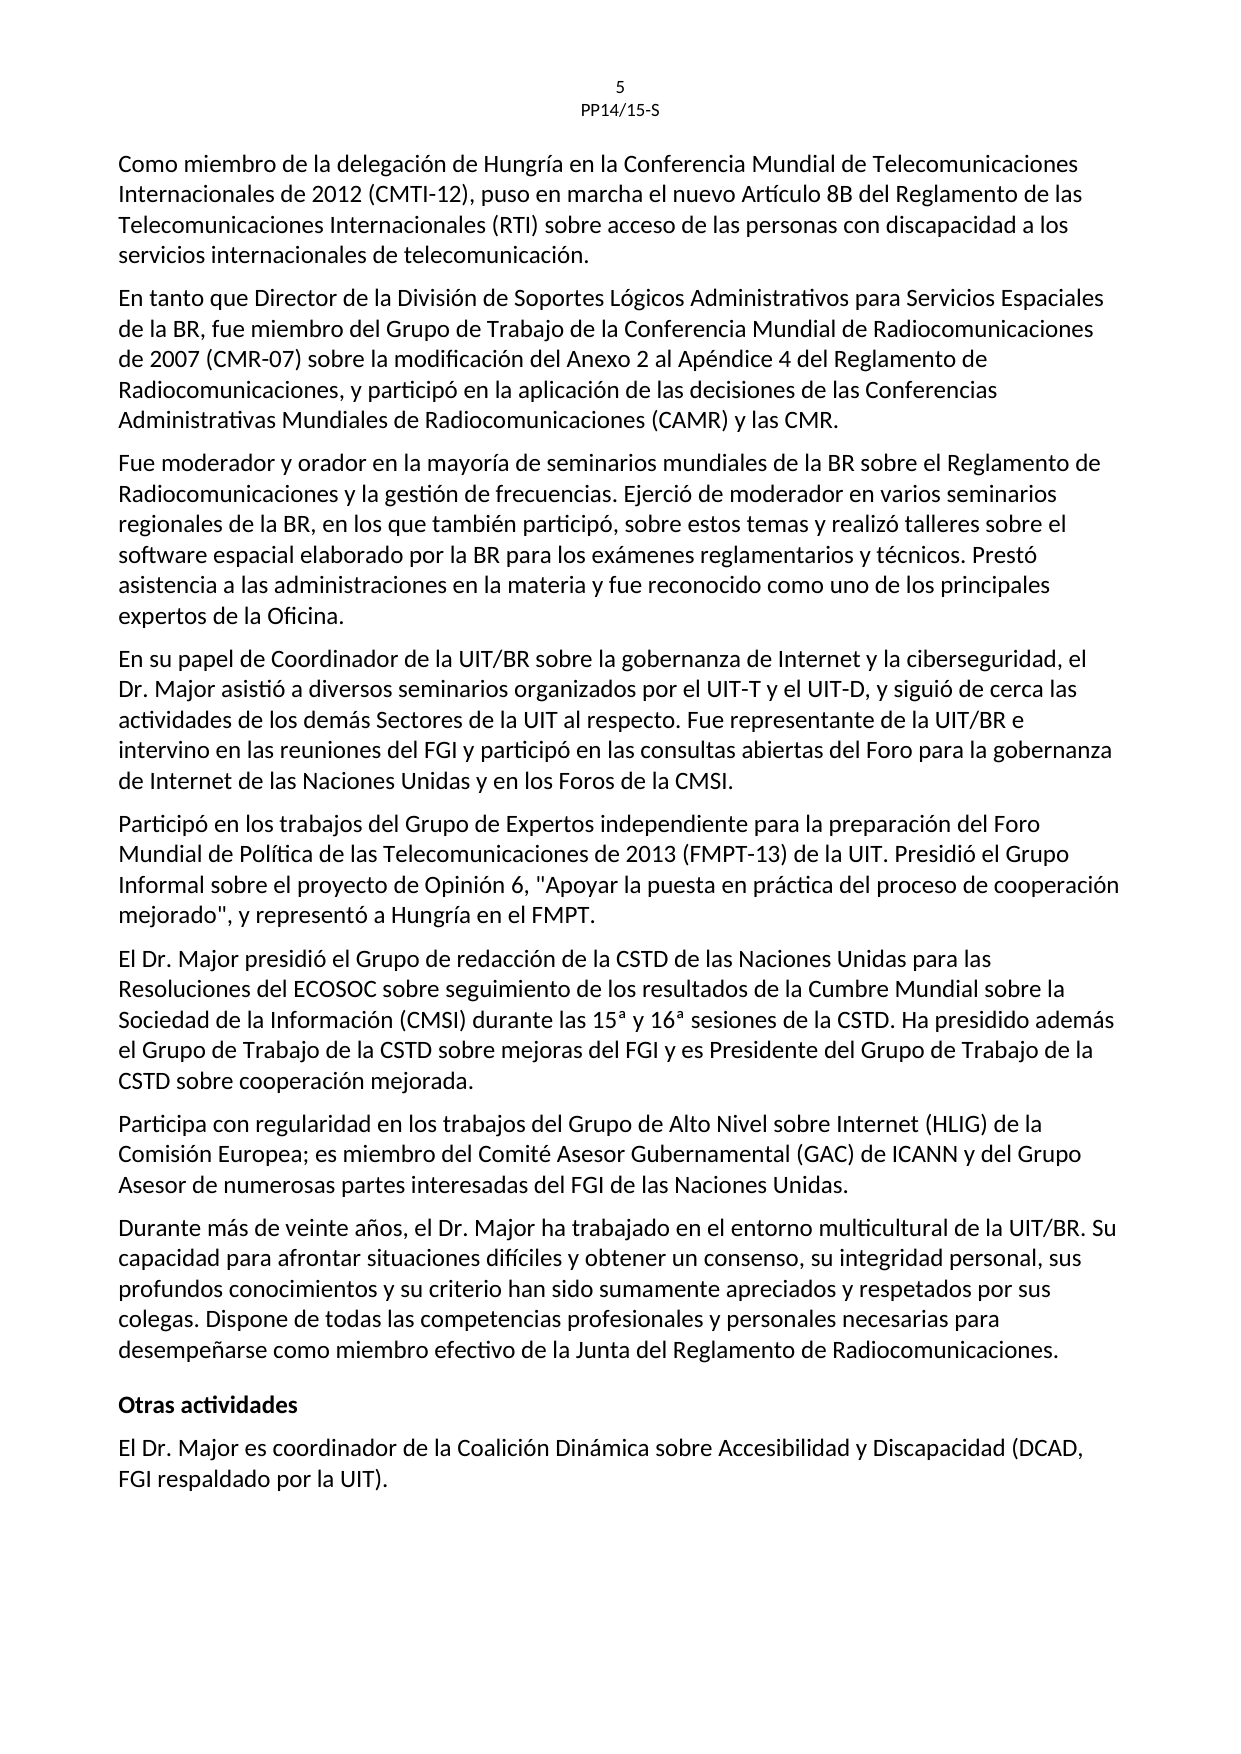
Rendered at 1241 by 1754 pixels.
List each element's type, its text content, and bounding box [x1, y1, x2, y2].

text Como miembro de la delegación de Hungría en la Conferencia Mundial de Telecomunicaciones Internacionales de 2012 (CMTI-12), puso en marcha el nuevo Artículo 8B del Reglamento de las Telecomunicaciones Internacionales (RTI) sobre acceso de las personas con discapacidad a los servicios internacionales de telecomunicación. [118, 148, 1122, 270]
text En su papel de Coordinador de la UIT/BR sobre la gobernanza de Internet y la ciberseguridad, el Dr. Major asistió a diversos seminarios organizados por el UIT-T y el UIT-D, y siguió de cerca las actividades de los demás Sectores de la UIT al respecto. Fue representante de la UIT/BR e intervino en las reuniones del FGI y participó en las consultas abiertas del Foro para la gobernanza de Internet de las Naciones Unidas y en los Foros de la CMSI. [118, 643, 1122, 796]
text El Dr. Major es coordinador de la Coalición Dinámica sobre Accesibilidad y Discapacidad (DCAD, FGI respaldado por la UIT). [118, 1432, 1122, 1493]
text Participó en los trabajos del Grupo de Expertos independiente para la preparación del Foro Mundial de Política de las Telecomunicaciones de 2013 (FMPT-13) de la UIT. Presidió el Grupo Informal sobre el proyecto de Opinión 6, "Apoyar la puesta en práctica del proceso de cooperación mejorado", y representó a Hungría en el FMPT. [118, 808, 1122, 930]
text El Dr. Major presidió el Grupo de redacción de la CSTD de las Naciones Unidas para las Resoluciones del ECOSOC sobre seguimiento de los resultados de la Cumbre Mundial sobre la Sociedad de la Información (CMSI) durante las 15ª y 16ª sesiones de la CSTD. Ha presidido además el Grupo de Trabajo de la CSTD sobre mejoras del FGI y es Presidente del Grupo de Trabajo de la CSTD sobre cooperación mejorada. [118, 943, 1122, 1095]
text En tanto que Director de la División de Soportes Lógicos Administrativos para Servicios Espaciales de la BR, fue miembro del Grupo de Trabajo de la Conferencia Mundial de Radiocomunicaciones de 2007 (CMR-07) sobre la modificación del Anexo 2 al Apéndice 4 del Reglamento de Radiocomunicaciones, y participó en la aplicación de las decisiones de las Conferencias Administrativas Mundiales de Radiocomunicaciones (CAMR) y las CMR. [118, 282, 1122, 435]
text Otras actividades [118, 1389, 1122, 1420]
text Fue moderador y orador en la mayoría de seminarios mundiales de la BR sobre el Reglamento de Radiocomunicaciones y la gestión de frecuencias. Ejerció de moderador en varios seminarios regionales de la BR, en los que también participó, sobre estos temas y realizó talleres sobre el software espacial elaborado por la BR para los exámenes reglamentarios y técnicos. Prestó asistencia a las administraciones en la materia y fue reconocido como uno de los principales expertos de la Oficina. [118, 447, 1122, 631]
text Durante más de veinte años, el Dr. Major ha trabajado en el entorno multicultural de la UIT/BR. Su capacidad para afrontar situaciones difíciles y obtener un consenso, su integridad personal, sus profundos conocimientos y su criterio han sido sumamente apreciados y respetados por sus colegas. Dispone de todas las competencias profesionales y personales necesarias para desempeñarse como miembro efectivo de la Junta del Reglamento de Radiocomunicaciones. [118, 1212, 1122, 1364]
text Participa con regularidad en los trabajos del Grupo de Alto Nivel sobre Internet (HLIG) de la Comisión Europea; es miembro del Comité Asesor Gubernamental (GAC) de ICANN y del Grupo Asesor de numerosas partes interesadas del FGI de las Naciones Unidas. [118, 1108, 1122, 1199]
